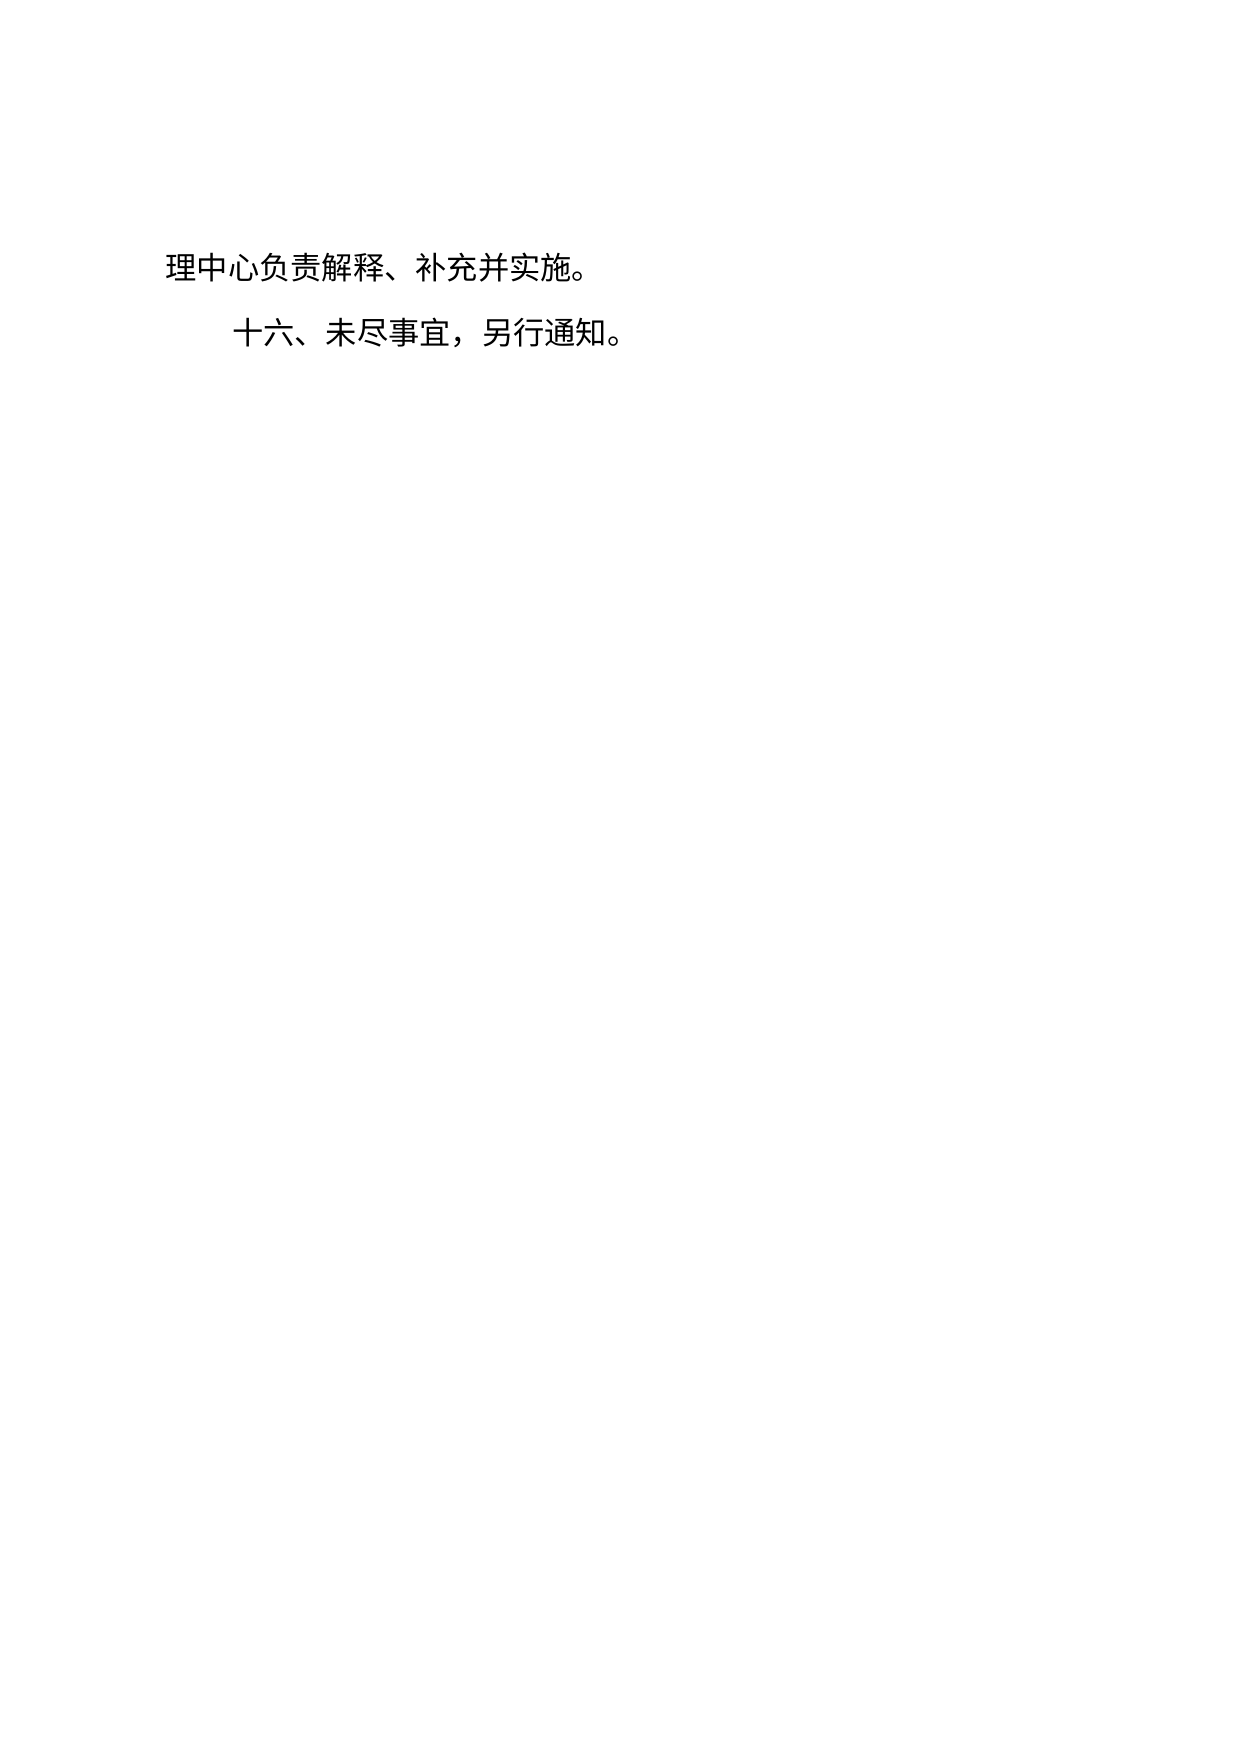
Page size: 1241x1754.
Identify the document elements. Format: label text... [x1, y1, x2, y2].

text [165, 233, 1075, 298]
text 十六、未尽事宜，另行通知。 [165, 298, 1075, 363]
